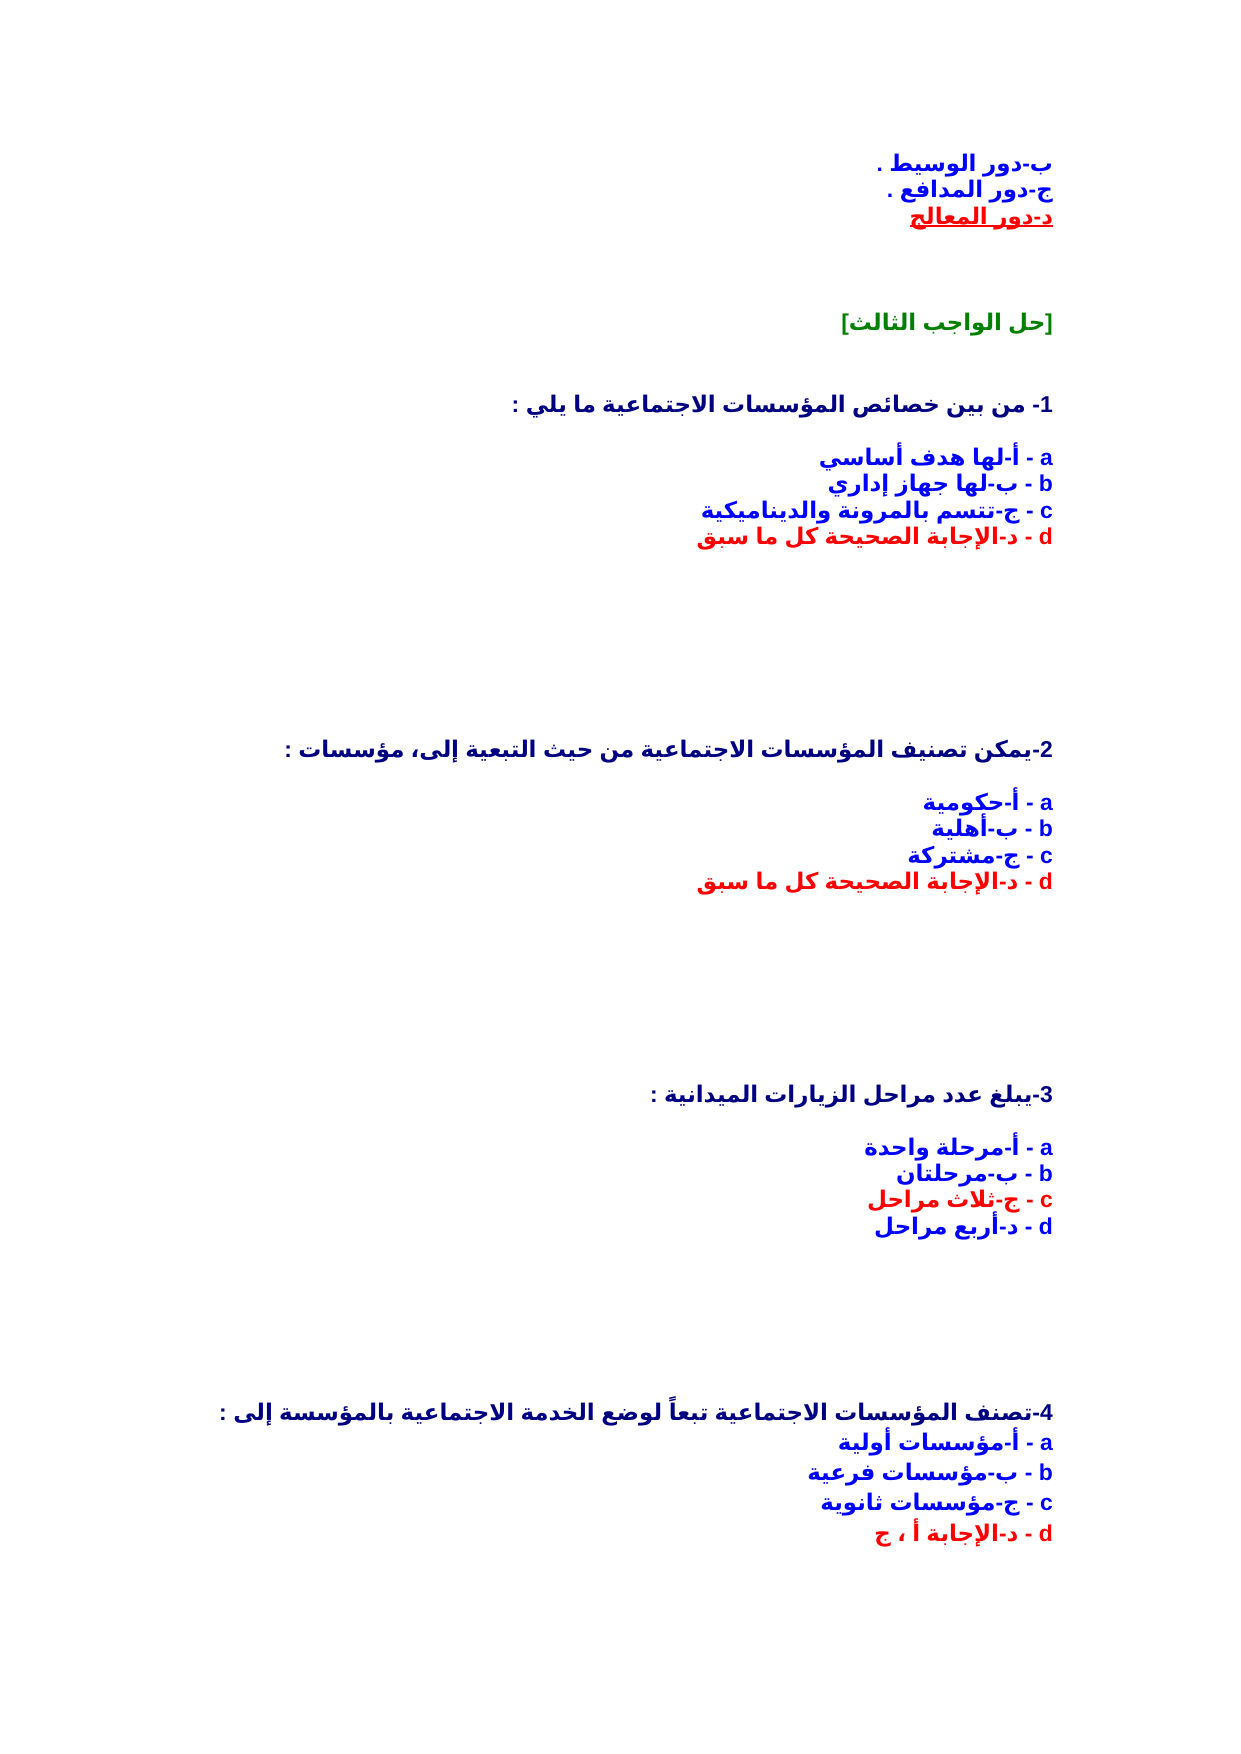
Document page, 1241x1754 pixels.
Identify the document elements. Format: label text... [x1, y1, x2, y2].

text د‌-دور المعالج [187, 203, 1053, 229]
text 4-تصنف المؤسسات الاجتماعية تبعاً لوضع الخدمة الاجتماعية بالمؤسسة إلى : a - ‌أ-مؤسسات أولية b - ‌ب-مؤسسات فرعية c - ‌ج-مؤسسات ثانوية d - ‌د-الإجابة أ ، ج [187, 1399, 1053, 1546]
text b - ‌ب-مرحلتان c - ‌ج-ثلاث مراحل d - ‌د-أربع مراحل [187, 1160, 1053, 1239]
text ب‌-دور الوسيط . [187, 150, 1053, 176]
text b - ‌ب-أهلية c - ‌ج-مشتركة d - ‌د-الإجابة الصحيحة كل ما سبق [187, 815, 1053, 894]
text ج-دور المدافع . [187, 176, 1053, 203]
text 2-يمكن تصنيف المؤسسات الاجتماعية من حيث التبعية إلى، مؤسسات : a - ‌أ-حكومية [187, 736, 1053, 815]
text [حل الواجب الثالث] [187, 282, 1053, 335]
text b - ‌ب-لها جهاز إداري c - ‌ج-تتسم بالمرونة والديناميكية d - ‌د-الإجابة الصحيحة كل ما سبق [187, 470, 1053, 549]
text 3-يبلغ عدد مراحل الزيارات الميدانية : a - ‌أ-مرحلة واحدة [187, 1081, 1053, 1160]
text 1- من بين خصائص المؤسسات الاجتماعية ما يلي : a - ‌أ-لها هدف أساسي [187, 391, 1053, 470]
